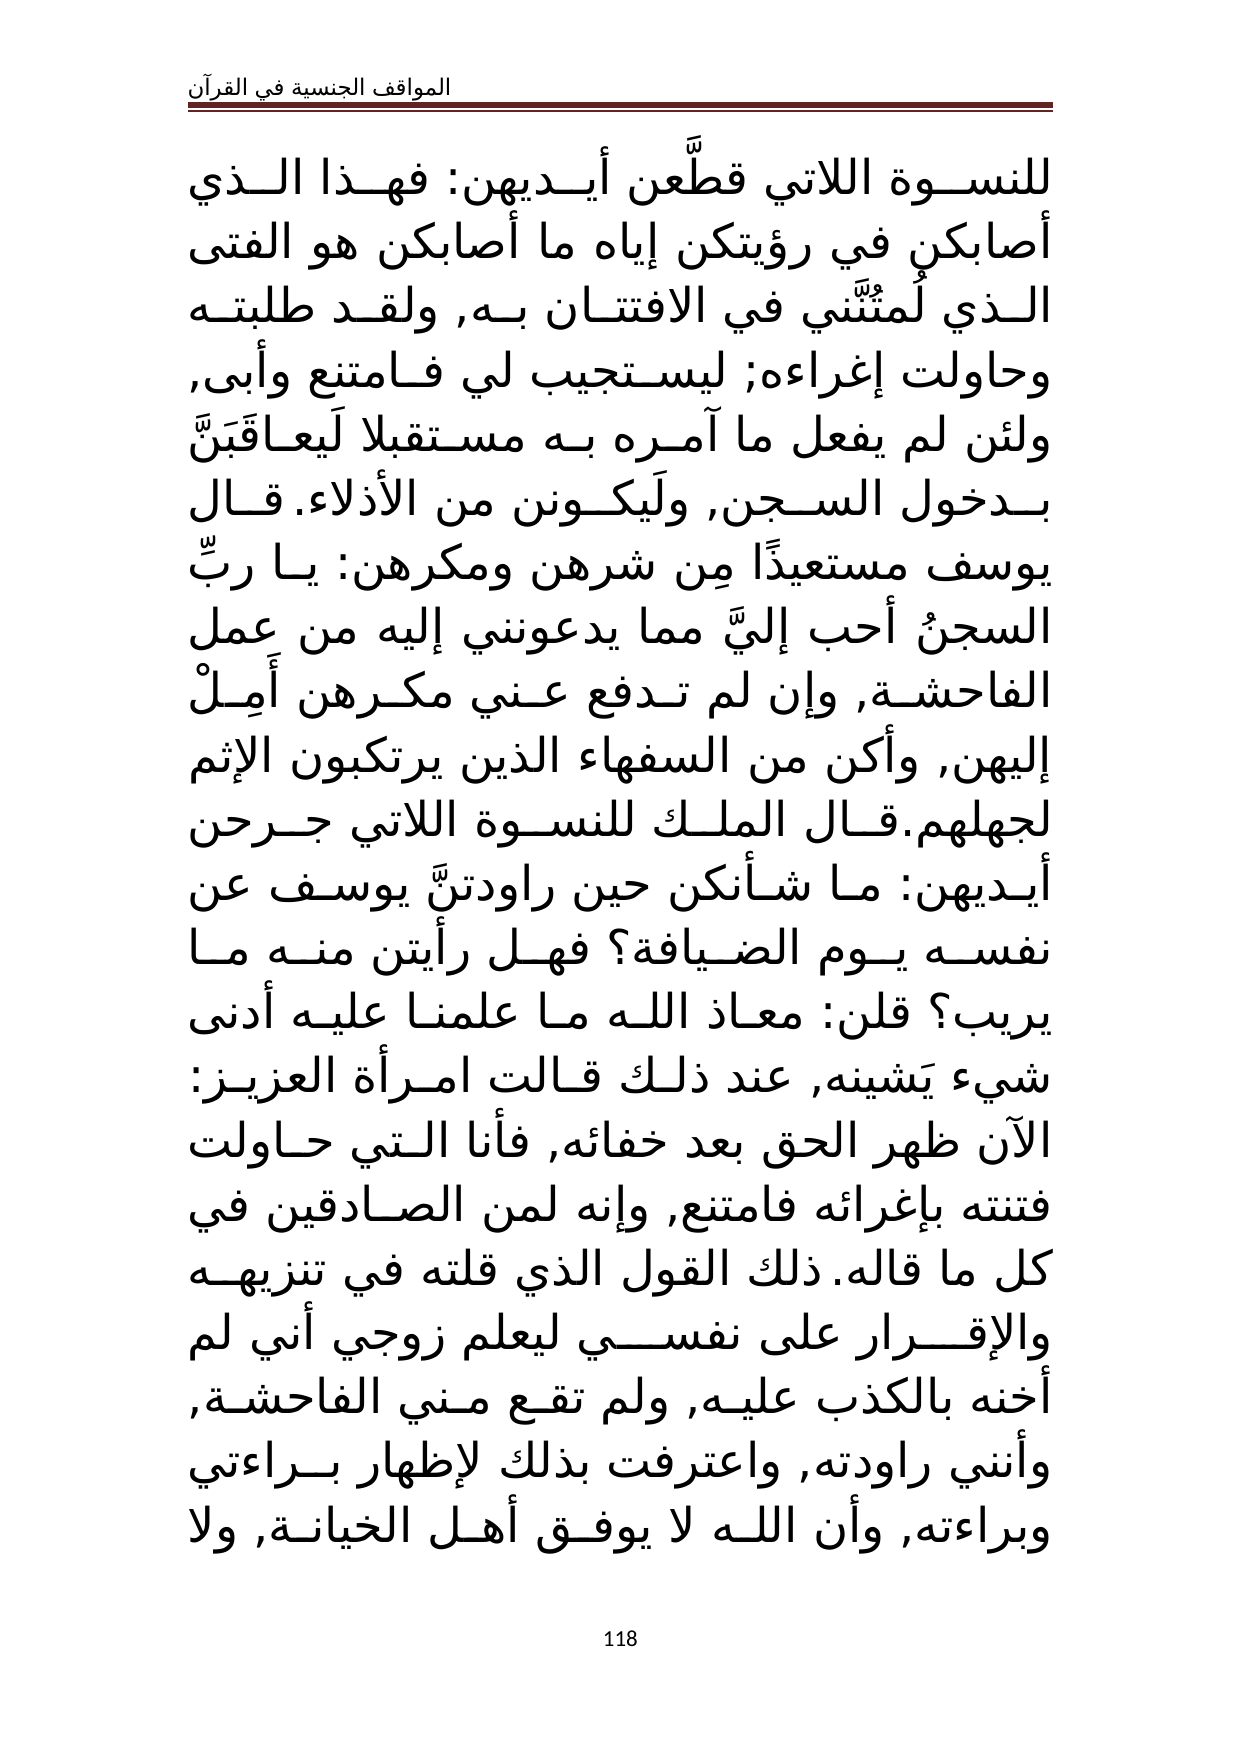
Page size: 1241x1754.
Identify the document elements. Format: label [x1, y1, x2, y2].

text [187, 150, 1053, 1553]
